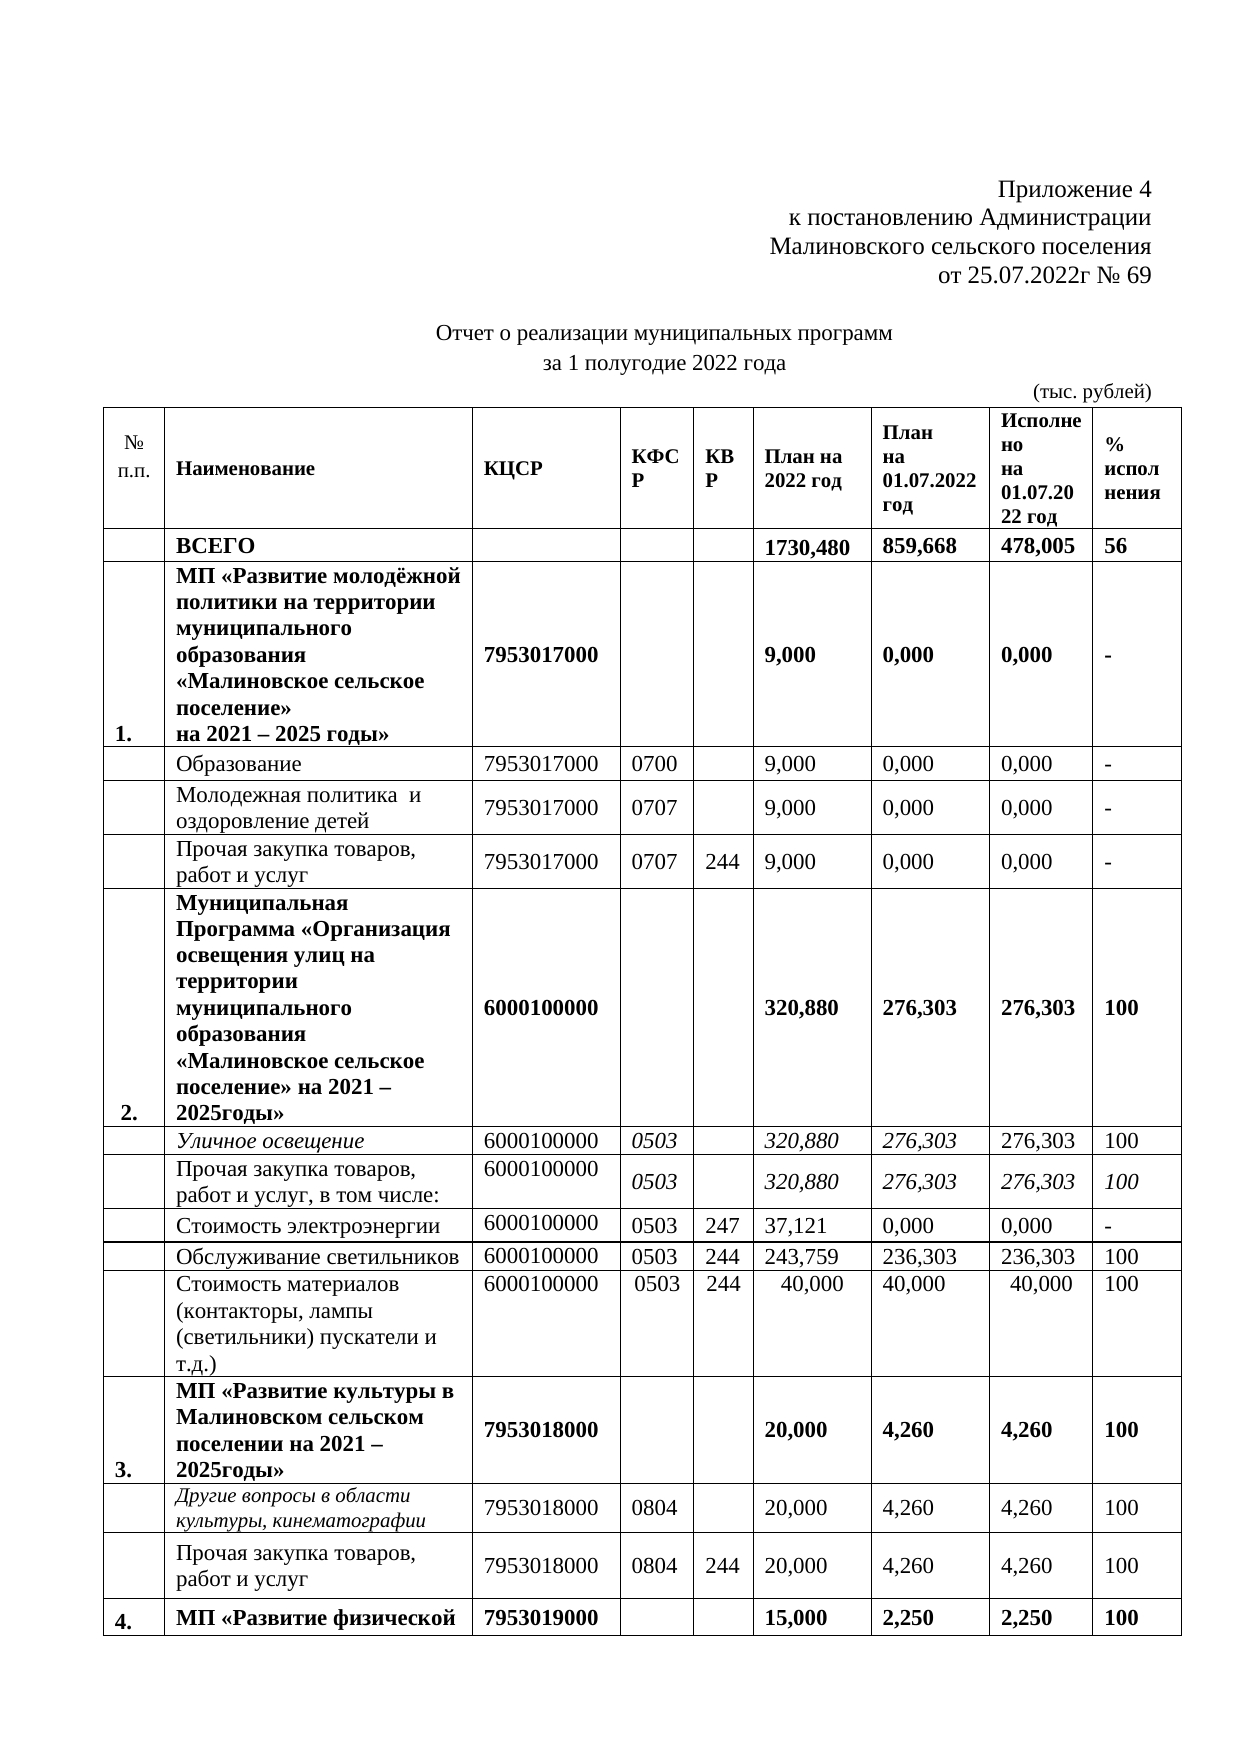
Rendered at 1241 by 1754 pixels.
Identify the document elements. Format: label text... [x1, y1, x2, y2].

table_cell [694, 1484, 753, 1532]
table_cell [694, 747, 753, 780]
table_cell 276,303 [990, 889, 1092, 1126]
table_cell 2. [104, 889, 164, 1126]
table_cell 276,303 [872, 1127, 989, 1154]
table_cell [621, 889, 693, 1126]
table_cell Прочая закупка товаров, работ и услуг [165, 835, 472, 887]
table_cell 0700 [621, 747, 693, 780]
table_cell [694, 889, 753, 1126]
table_cell 56 [1093, 529, 1181, 561]
table_cell 4. [104, 1599, 164, 1635]
table_cell 1. [104, 562, 164, 746]
table_cell Стоимость материалов (контакторы, лампы (светильники) пускатели и т.д.) [165, 1271, 472, 1376]
table_cell 20,000 [754, 1377, 871, 1482]
table_cell 7953017000 [473, 835, 620, 887]
table_cell ВСЕГО [165, 529, 472, 561]
table_cell [621, 1377, 693, 1482]
table_cell 7953018000 [473, 1377, 620, 1482]
text (тыс. рублей) [177, 379, 1152, 403]
table_cell Стоимость электроэнергии [165, 1209, 472, 1241]
table_cell [694, 1377, 753, 1482]
table_cell 7953017000 [473, 781, 620, 834]
table_cell - [1093, 781, 1181, 834]
table_cell 40,000 [872, 1271, 989, 1376]
table_cell 9,000 [754, 835, 871, 887]
text Приложение 4 [177, 174, 1152, 202]
table_cell 0503 [621, 1243, 693, 1269]
table_cell - [1093, 1209, 1181, 1241]
table_cell 0,000 [990, 835, 1092, 887]
text Отчет о реализации муниципальных программ [177, 319, 1152, 345]
table_header КЦСР [473, 408, 620, 528]
table_cell 0804 [621, 1484, 693, 1532]
table_cell 6000100000 [473, 1243, 620, 1269]
table_cell 4,260 [990, 1533, 1092, 1598]
table_cell 4,260 [872, 1377, 989, 1482]
table_cell [104, 1484, 164, 1532]
table_cell 859,668 [872, 529, 989, 561]
table_header Исполнено на 01.07.2022 год [990, 408, 1092, 528]
table_cell 0,000 [872, 747, 989, 780]
table_header КВР [694, 408, 753, 528]
table_cell 6000100000 [473, 1271, 620, 1376]
table_cell [694, 1599, 753, 1635]
table_cell 236,303 [990, 1243, 1092, 1269]
table_cell 276,303 [990, 1155, 1092, 1208]
table_cell Образование [165, 747, 472, 780]
table_cell 320,880 [754, 1155, 871, 1208]
table_cell 100 [1093, 1155, 1181, 1208]
table_cell 100 [1093, 889, 1181, 1126]
table_cell 0707 [621, 835, 693, 887]
table_cell 0,000 [872, 781, 989, 834]
table_cell 100 [1093, 1243, 1181, 1269]
table_cell Другие вопросы в области культуры, кинематографии [165, 1484, 472, 1532]
table_cell 244 [694, 1271, 753, 1376]
table_cell [104, 747, 164, 780]
table_cell 40,000 [990, 1271, 1092, 1376]
table_cell [104, 1209, 164, 1241]
table_cell 0,000 [990, 562, 1092, 746]
table_cell Прочая закупка товаров, работ и услуг, в том числе: [165, 1155, 472, 1208]
text к постановлению Администрации [177, 202, 1152, 231]
table_cell 4,260 [990, 1484, 1092, 1532]
table_cell 1730,480 [754, 529, 871, 561]
table_cell [104, 1155, 164, 1208]
table_cell 2,250 [872, 1599, 989, 1635]
table_cell [104, 781, 164, 834]
table_cell 100 [1093, 1533, 1181, 1598]
table_cell 244 [694, 1533, 753, 1598]
text Малиновского сельского поселения [177, 231, 1152, 260]
table_cell [621, 1599, 693, 1635]
table_cell [621, 529, 693, 561]
table_cell 320,880 [754, 889, 871, 1126]
table_cell 100 [1093, 1271, 1181, 1376]
table_cell МП «Развитие молодёжной политики на территории муниципального образования «Малиновское сельское поселение» на 2021 – 2025 годы» [165, 562, 472, 746]
table_cell 7953018000 [473, 1484, 620, 1532]
table_cell 2,250 [990, 1599, 1092, 1635]
table_cell 100 [1093, 1484, 1181, 1532]
text от 25.07.2022г № 69 [177, 260, 1152, 289]
table_cell 0,000 [872, 1209, 989, 1241]
table_cell [694, 781, 753, 834]
table_cell Молодежная политика и оздоровление детей [165, 781, 472, 834]
table_cell Муниципальная Программа «Организация освещения улиц на территории муниципального образования «Малиновское сельское поселение» на 2021 – 2025годы» [165, 889, 472, 1126]
table_header План на 01.07.2022 год [872, 408, 989, 528]
table_header КФСР [621, 408, 693, 528]
table_cell 0503 [621, 1155, 693, 1208]
table_cell 247 [694, 1209, 753, 1241]
table_cell [104, 835, 164, 887]
table_cell 100 [1093, 1599, 1181, 1635]
table_cell 40,000 [754, 1271, 871, 1376]
table_header План на 2022 год [754, 408, 871, 528]
table_cell 7953017000 [473, 747, 620, 780]
table_cell [694, 1127, 753, 1154]
table_cell 276,303 [872, 1155, 989, 1208]
table_cell 100 [1093, 1127, 1181, 1154]
table_cell - [1093, 747, 1181, 780]
table_cell 4,260 [872, 1484, 989, 1532]
table_header № п.п. [104, 408, 164, 528]
table_cell 0,000 [990, 781, 1092, 834]
table_cell 243,759 [754, 1243, 871, 1269]
table_cell [694, 529, 753, 561]
table_cell [621, 562, 693, 746]
table_cell [104, 529, 164, 561]
table_cell 276,303 [990, 1127, 1092, 1154]
table_cell 9,000 [754, 747, 871, 780]
table_cell 7953019000 [473, 1599, 620, 1635]
table_cell 7953017000 [473, 562, 620, 746]
table_cell 4,260 [990, 1377, 1092, 1482]
table_cell [694, 1155, 753, 1208]
table_cell 9,000 [754, 781, 871, 834]
table_cell 0707 [621, 781, 693, 834]
table_cell 244 [694, 835, 753, 887]
table_cell [473, 529, 620, 561]
table_cell 0,000 [990, 1209, 1092, 1241]
table_cell 0,000 [872, 562, 989, 746]
table_cell 9,000 [754, 562, 871, 746]
table_cell 0503 [621, 1209, 693, 1241]
table_cell 7953018000 [473, 1533, 620, 1598]
table_cell 20,000 [754, 1533, 871, 1598]
table_cell 6000100000 [473, 889, 620, 1126]
table_header Наименование [165, 408, 472, 528]
table_cell 20,000 [754, 1484, 871, 1532]
table_cell 100 [1093, 1377, 1181, 1482]
table_cell [104, 1533, 164, 1598]
table_cell 0804 [621, 1533, 693, 1598]
text за 1 полугодие 2022 года [177, 349, 1152, 375]
table_cell 37,121 [754, 1209, 871, 1241]
table_cell 478,005 [990, 529, 1092, 561]
table_cell 320,880 [754, 1127, 871, 1154]
table_cell 3. [104, 1377, 164, 1482]
table_cell [104, 1127, 164, 1154]
table_cell 244 [694, 1243, 753, 1269]
table_cell 0,000 [990, 747, 1092, 780]
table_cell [165, 1599, 472, 1635]
table_cell Обслуживание светильников [165, 1243, 472, 1269]
table_cell [104, 1243, 164, 1269]
table_cell 6000100000 [473, 1155, 620, 1208]
table_cell 236,303 [872, 1243, 989, 1269]
table_cell 6000100000 [473, 1209, 620, 1241]
table_cell 4,260 [872, 1533, 989, 1598]
table_cell МП «Развитие культуры в Малиновском сельском поселении на 2021 – 2025годы» [165, 1377, 472, 1482]
table_cell 0,000 [872, 835, 989, 887]
table_cell Уличное освещение [165, 1127, 472, 1154]
table_cell Прочая закупка товаров, работ и услуг [165, 1533, 472, 1598]
table_header % исполнения [1093, 408, 1181, 528]
table_cell 276,303 [872, 889, 989, 1126]
table_cell - [1093, 835, 1181, 887]
table_cell 0503 [621, 1127, 693, 1154]
table_cell [104, 1271, 164, 1376]
table_cell 15,000 [754, 1599, 871, 1635]
table_cell 6000100000 [473, 1127, 620, 1154]
table_cell 0503 [621, 1271, 693, 1376]
table_cell [694, 562, 753, 746]
table_cell - [1093, 562, 1181, 746]
